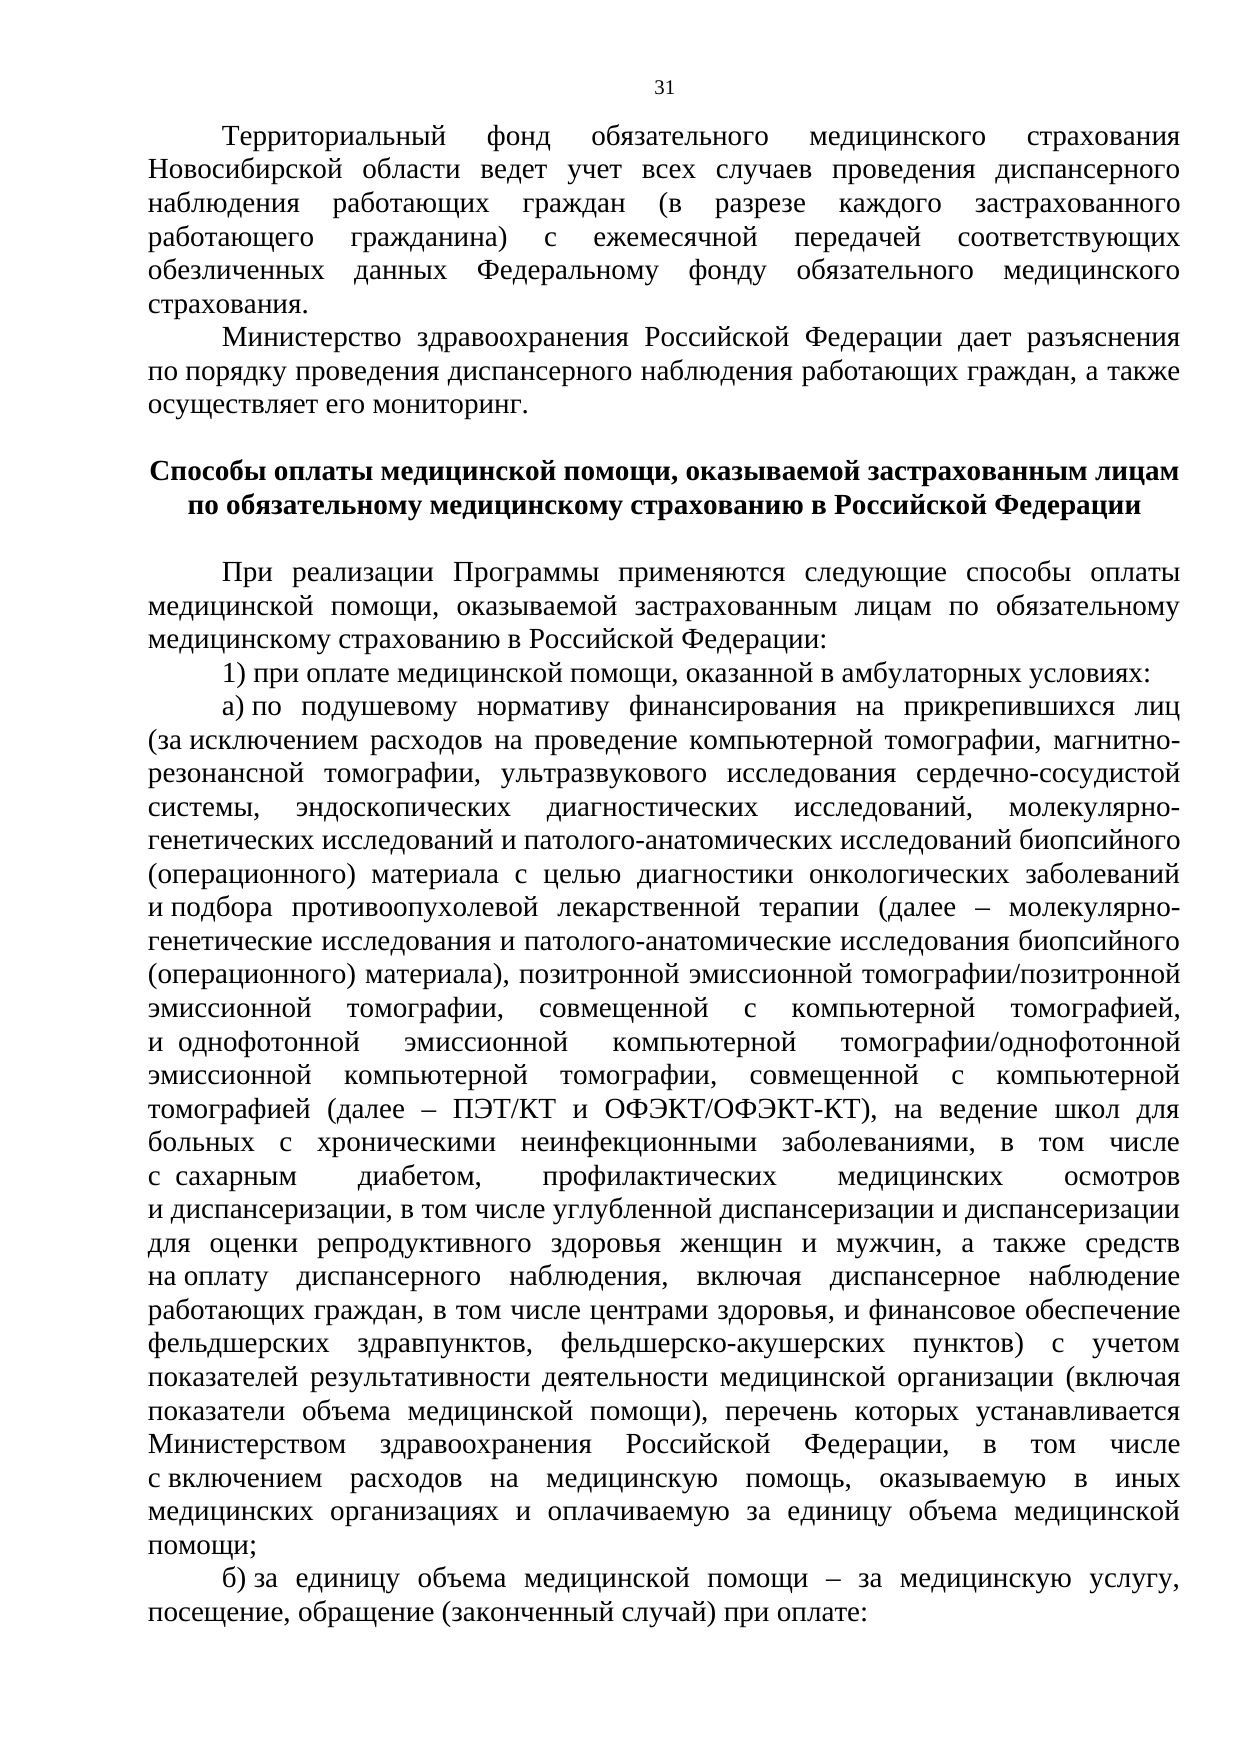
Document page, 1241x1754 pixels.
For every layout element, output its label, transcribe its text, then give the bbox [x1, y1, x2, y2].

text Территориальный фонд обязательного медицинского страхования Новосибирской области ведет учет всех случаев проведения диспансерного наблюдения работающих граждан (в разрезе каждого застрахованного работающего гражданина) с ежемесячной передачей соответствующих обезличенных данных Федеральному фонду обязательного медицинского страхования. [148, 118, 1181, 319]
text Способы оплаты медицинской помощи, оказываемой застрахованным лицам по обязательному медицинскому страхованию в Российской Федерации [148, 453, 1181, 521]
text 1) при оплате медицинской помощи, оказанной в амбулаторных условиях: [148, 655, 1181, 688]
text При реализации Программы применяются следующие способы оплаты медицинской помощи, оказываемой застрахованным лицам по обязательному медицинскому страхованию в Российской Федерации: [148, 554, 1181, 655]
text Министерство здравоохранения Российской Федерации дает разъяснения по порядку проведения диспансерного наблюдения работающих граждан, а также осуществляет его мониторинг. [148, 319, 1181, 420]
text б) за единицу объема медицинской помощи – за медицинскую услугу, посещение, обращение (законченный случай) при оплате: [148, 1560, 1181, 1627]
text а) по подушевому нормативу финансирования на прикрепившихся лиц (за исключением расходов на проведение компьютерной томографии, магнитно-резонансной томографии, ультразвукового исследования сердечно-сосудистой системы, эндоскопических диагностических исследований, молекулярно-генетических исследований и патолого-анатомических исследований биопсийного (операционного) материала с целью диагностики онкологических заболеваний и подбора противоопухолевой лекарственной терапии (далее – молекулярно-генетические исследования и патолого-анатомические исследования биопсийного (операционного) материала), позитронной эмиссионной томографии/позитронной эмиссионной томографии, совмещенной с компьютерной томографией, и однофотонной эмиссионной компьютерной томографии/однофотонной эмиссионной компьютерной томографии, совмещенной с компьютерной томографией (далее – ПЭТ/КТ и ОФЭКТ/ОФЭКТ-КТ), на ведение школ для больных с хроническими неинфекционными заболеваниями, в том числе с сахарным диабетом, профилактических медицинских осмотров и диспансеризации, в том числе углубленной диспансеризации и диспансеризации для оценки репродуктивного здоровья женщин и мужчин, а также средств на оплату диспансерного наблюдения, включая диспансерное наблюдение работающих граждан, в том числе центрами здоровья, и финансовое обеспечение фельдшерских здравпунктов, фельдшерско-акушерских пунктов) с учетом показателей результативности деятельности медицинской организации (включая показатели объема медицинской помощи), перечень которых устанавливается Министерством здравоохранения Российской Федерации, в том числе с включением расходов на медицинскую помощь, оказываемую в иных медицинских организациях и оплачиваемую за единицу объема медицинской помощи; [148, 688, 1181, 1560]
